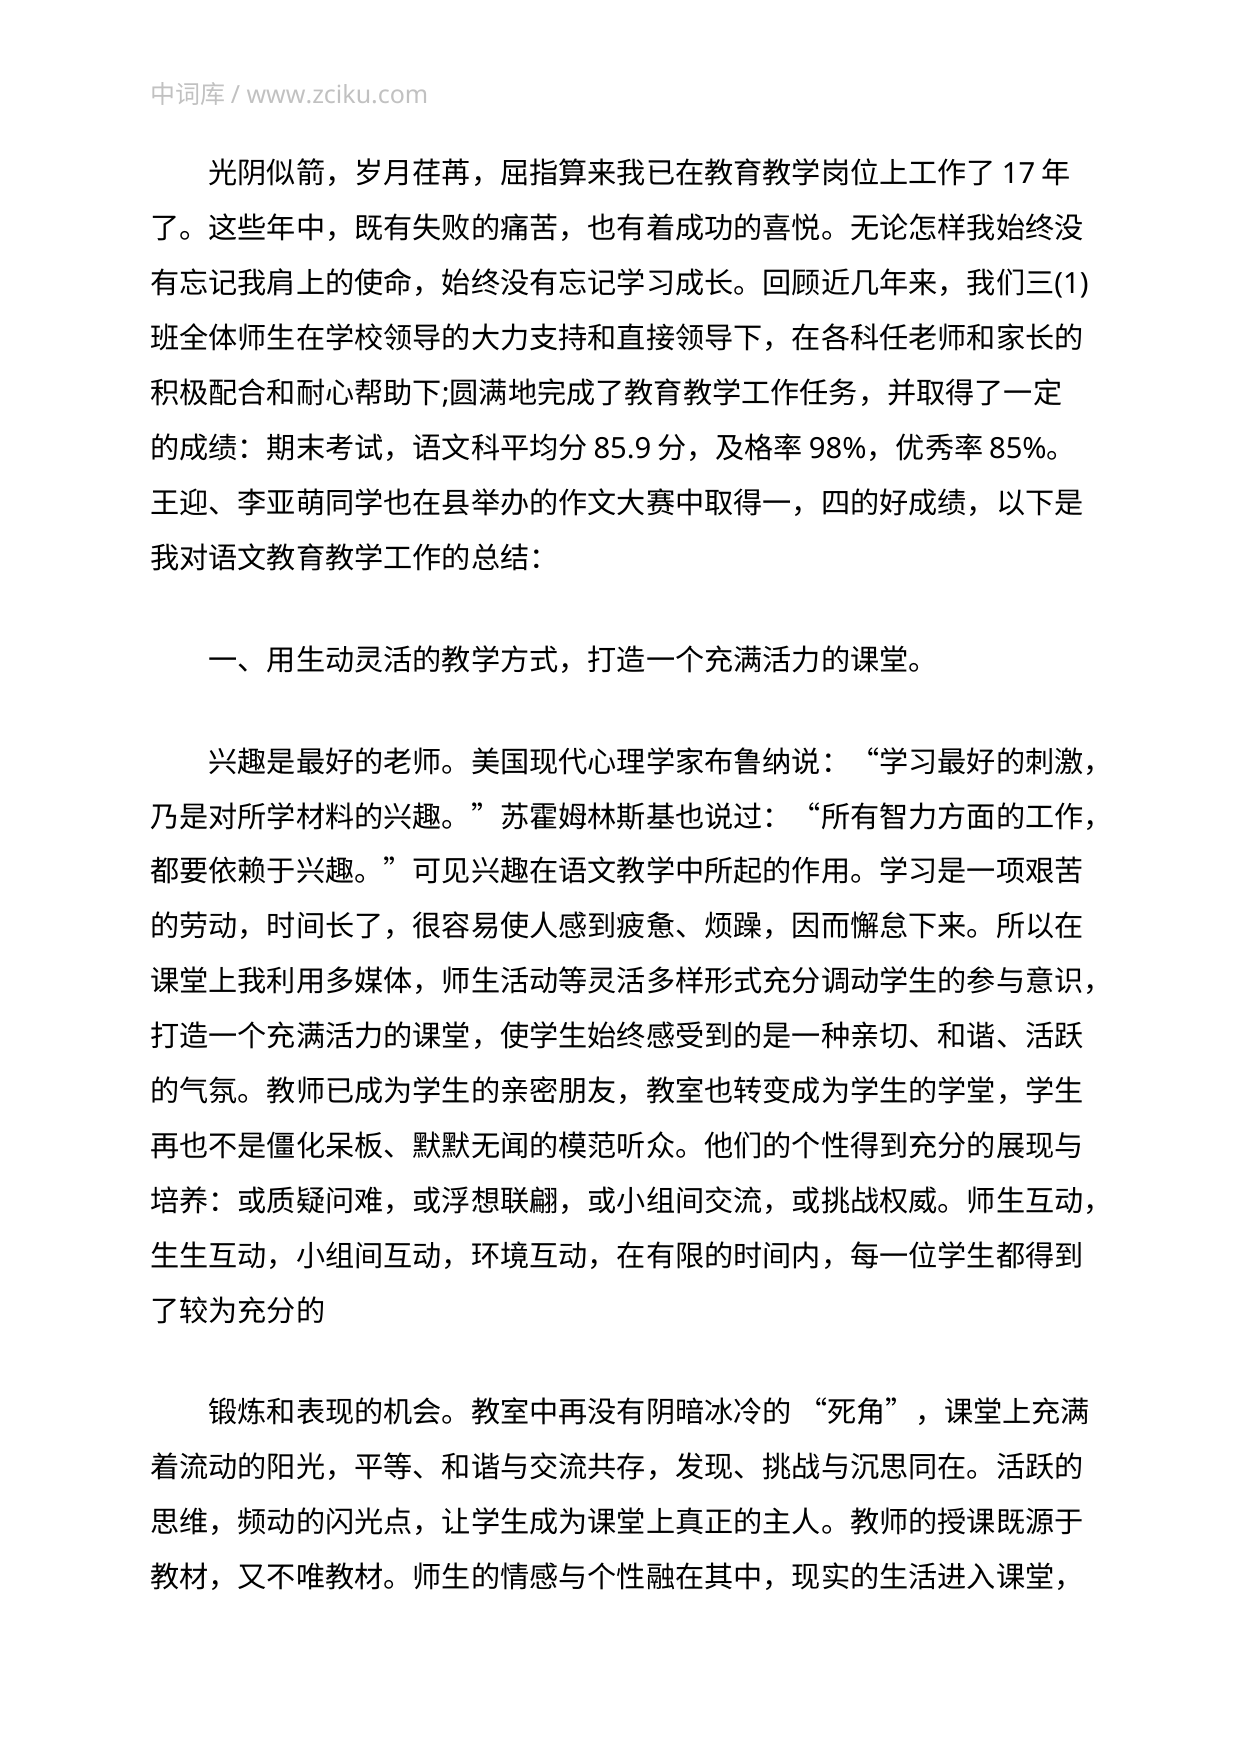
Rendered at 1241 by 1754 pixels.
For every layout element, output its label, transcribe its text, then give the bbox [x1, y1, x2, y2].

text 一、用生动灵活的教学方式，打造一个充满活力的课堂。 [150, 636, 1090, 679]
text 光阴似箭，岁月荏苒，屈指算来我已在教育教学岗位上工作了17年了。这些年中，既有失败的痛苦，也有着成功的喜悦。无论怎样我始终没有忘记我肩上的使命，始终没有忘记学习成长。回顾近几年来，我们三(1)班全体师生在学校领导的大力支持和直接领导下，在各科任老师和家长的积极配合和耐心帮助下;圆满地完成了教育教学工作任务，并取得了一定的成绩：期末考试，语文科平均分85.9分，及格率98%，优秀率85%。王迎、李亚萌同学也在县举办的作文大赛中取得一，四的好成绩，以下是我对语文教育教学工作的总结： [150, 150, 1090, 577]
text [150, 1389, 1090, 1596]
text 兴趣是最好的老师。美国现代心理学家布鲁纳说：“学习最好的刺激，乃是对所学材料的兴趣。”苏霍姆林斯基也说过：“所有智力方面的工作，都要依赖于兴趣。”可见兴趣在语文教学中所起的作用。学习是一项艰苦的劳动，时间长了，很容易使人感到疲惫、烦躁，因而懈怠下来。所以在课堂上我利用多媒体，师生活动等灵活多样形式充分调动学生的参与意识，打造一个充满活力的课堂，使学生始终感受到的是一种亲切、和谐、活跃的气氛。教师已成为学生的亲密朋友，教室也转变成为学生的学堂，学生再也不是僵化呆板、默默无闻的模范听众。他们的个性得到充分的展现与培养：或质疑问难，或浮想联翩，或小组间交流，或挑战权威。师生互动，生生互动，小组间互动，环境互动，在有限的时间内，每一位学生都得到了较为充分的 [150, 738, 1090, 1329]
